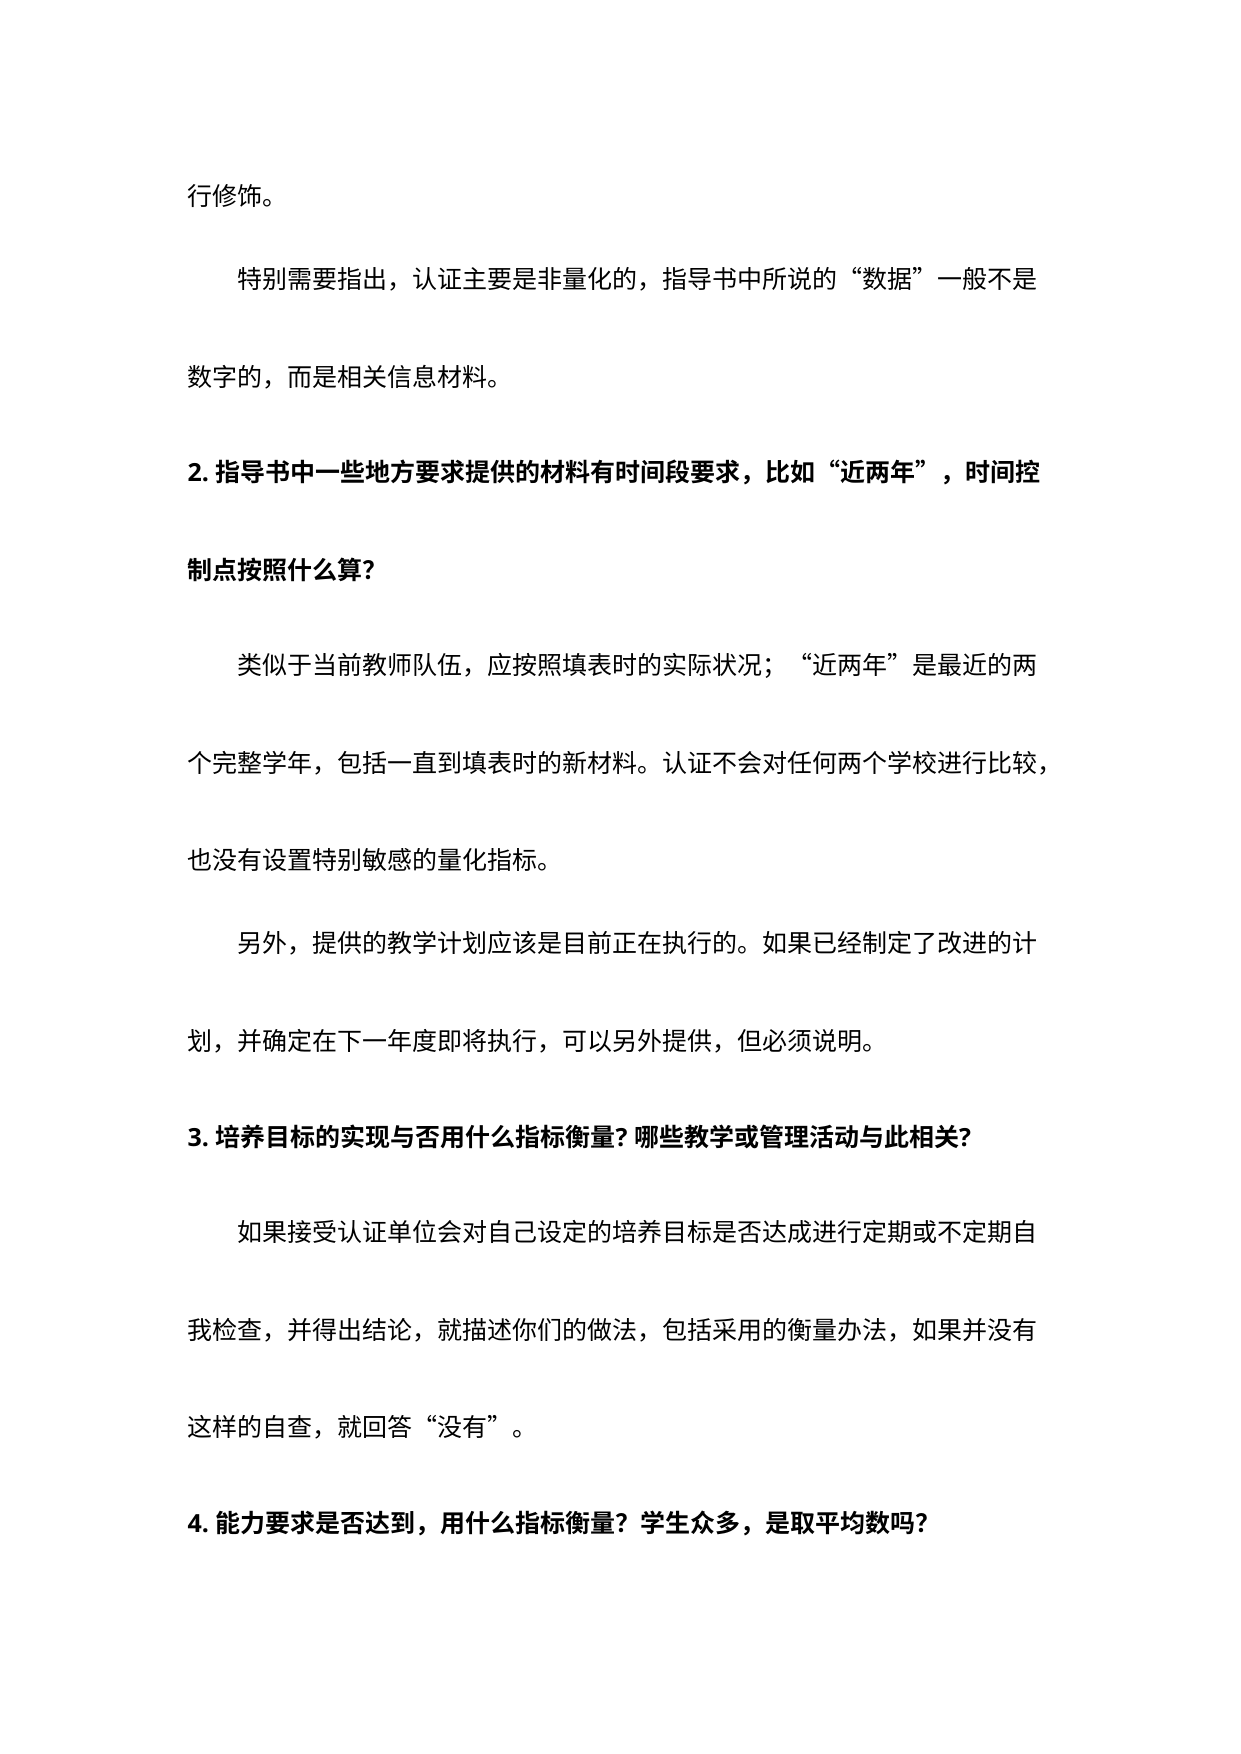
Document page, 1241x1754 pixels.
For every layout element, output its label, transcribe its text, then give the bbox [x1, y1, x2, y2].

text 类似于当前教师队伍，应按照填表时的实际状况；“近两年”是最近的两个完整学年，包括一直到填表时的新材料。认证不会对任何两个学校进行比较，也没有设置特别敏感的量化指标。 [187, 631, 1053, 891]
text 3. 培养目标的实现与否用什么指标衡量? 哪些教学或管理活动与此相关? [187, 1103, 1053, 1168]
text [187, 162, 1053, 227]
text 4. 能力要求是否达到，用什么指标衡量？学生众多，是取平均数吗？ [187, 1489, 1053, 1554]
text 如果接受认证单位会对自己设定的培养目标是否达成进行定期或不定期自我检查，并得出结论，就描述你们的做法，包括采用的衡量办法，如果并没有这样的自查，就回答“没有”。 [187, 1198, 1053, 1458]
text 特别需要指出，认证主要是非量化的，指导书中所说的“数据”一般不是数字的，而是相关信息材料。 [187, 245, 1053, 408]
text 另外，提供的教学计划应该是目前正在执行的。如果已经制定了改进的计划，并确定在下一年度即将执行，可以另外提供，但必须说明。 [187, 909, 1053, 1072]
text 2. 指导书中一些地方要求提供的材料有时间段要求，比如“近两年”，时间控制点按照什么算？ [187, 438, 1053, 601]
